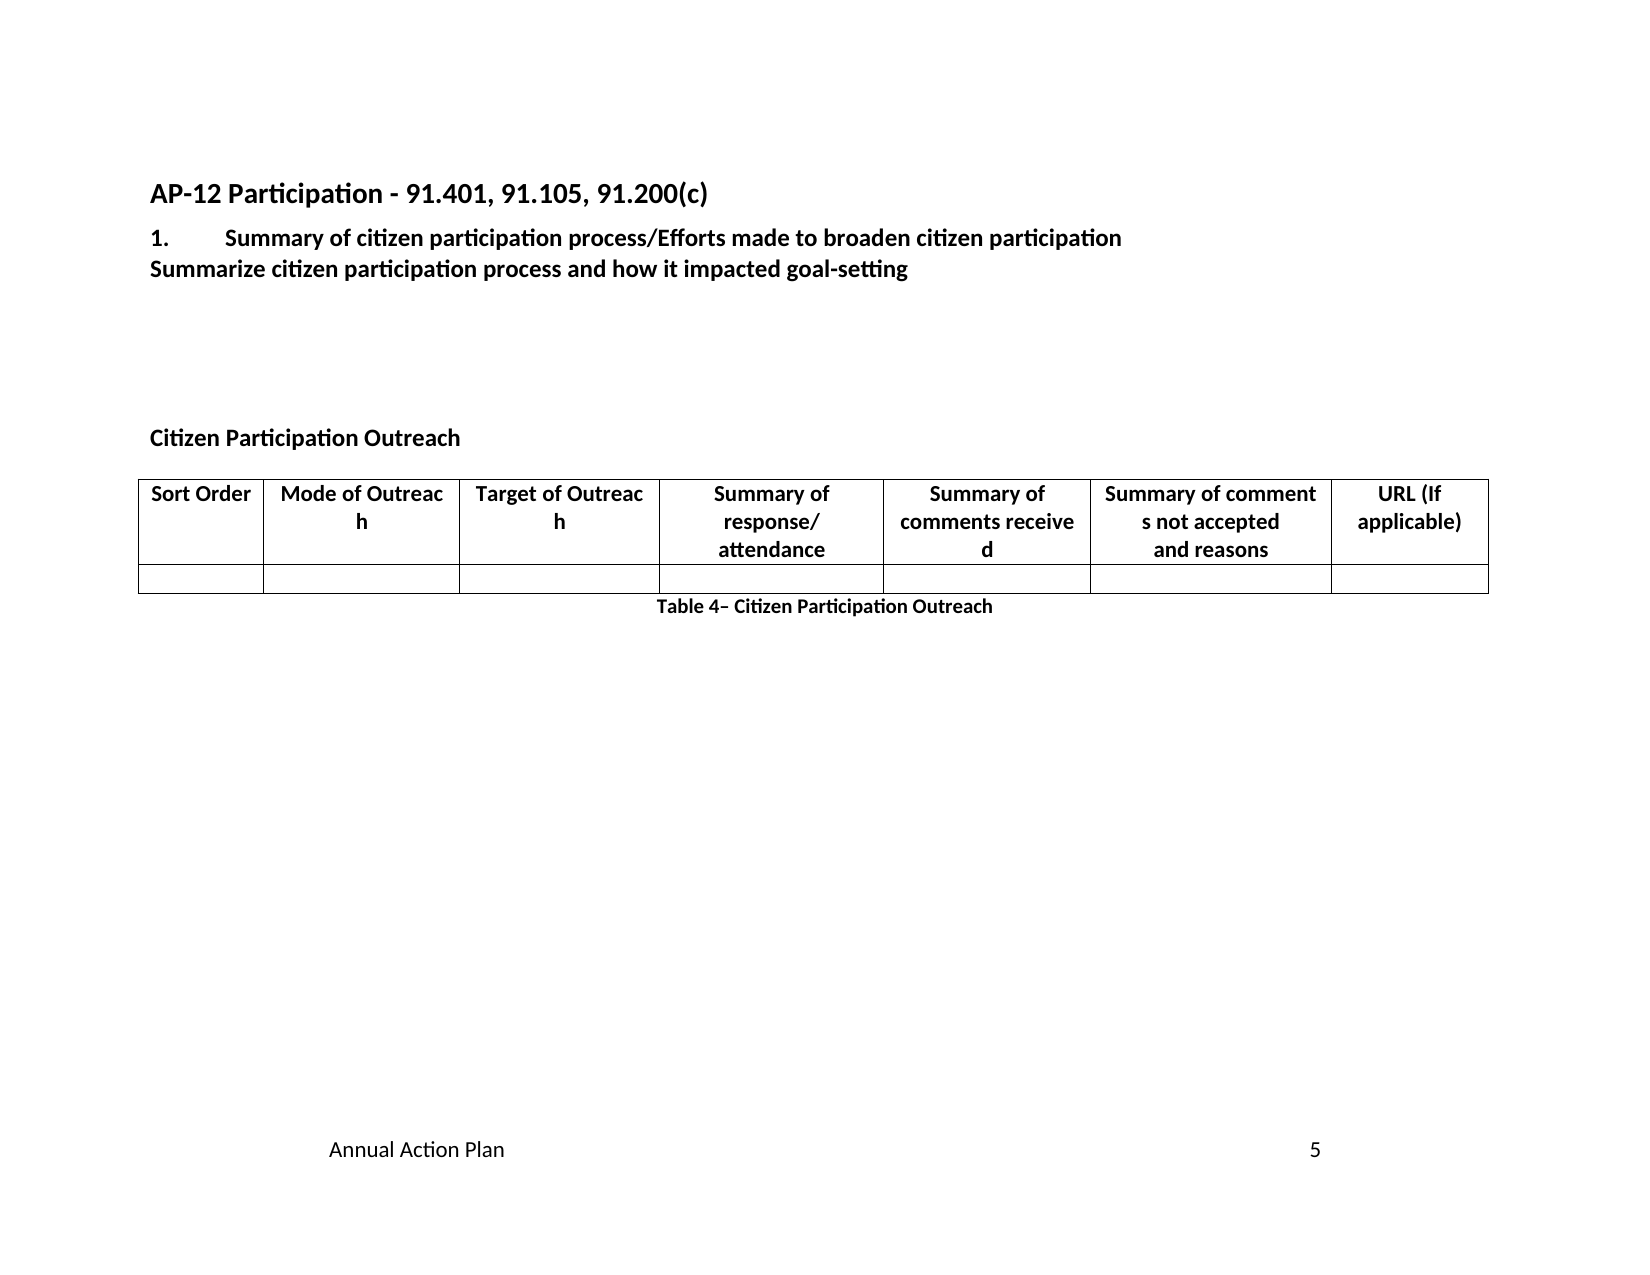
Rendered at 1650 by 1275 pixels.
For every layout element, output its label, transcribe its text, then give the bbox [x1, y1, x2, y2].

table_header URL (If applicable) [1332, 480, 1488, 563]
text Citizen Participation Outreach [150, 423, 1500, 453]
table_cell [264, 565, 459, 593]
text Summarize citizen participation process and how it impacted goal-setting [150, 253, 1500, 283]
table_cell [1091, 565, 1331, 593]
text Table 4– Citizen Participation Outreach [150, 594, 1500, 619]
text 1. Summary of citizen participation process/Efforts made to broaden citizen participation [150, 222, 1500, 253]
table_cell [660, 565, 883, 593]
subtitle AP-12 Participation - 91.401, 91.105, 91.200(c) [150, 175, 1500, 211]
table_cell [884, 565, 1090, 593]
table_header Summary of comments not accepted and reasons [1091, 480, 1331, 563]
table_header Target of Outreach [460, 480, 659, 563]
table_header Sort Order [139, 480, 263, 563]
table_header Summary of comments received [884, 480, 1090, 563]
table_cell [460, 565, 659, 593]
table_cell [139, 565, 263, 593]
table_header Summary of response/attendance [660, 480, 883, 563]
table_header Mode of Outreach [264, 480, 459, 563]
table_cell [1332, 565, 1488, 593]
